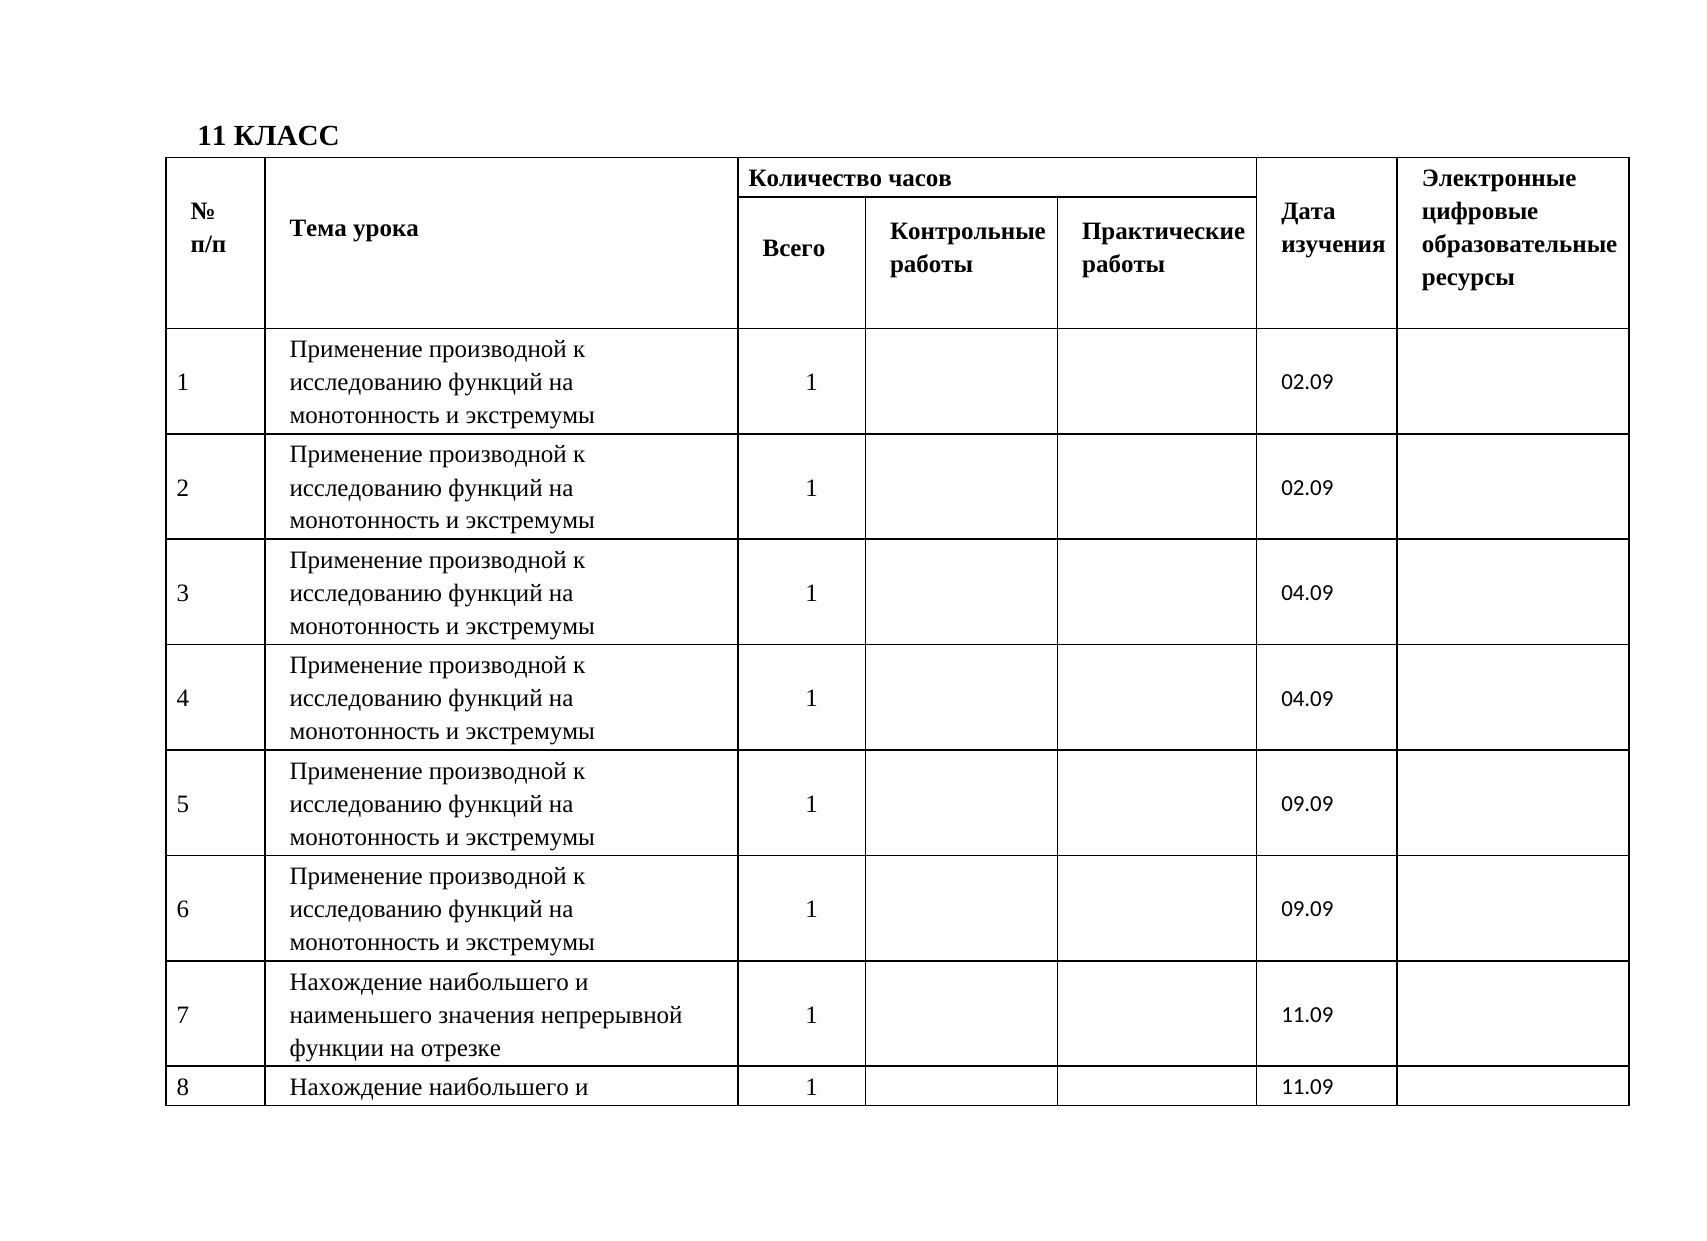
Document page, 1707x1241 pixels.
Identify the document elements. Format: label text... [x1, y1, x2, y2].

table_cell Контрольные работы [866, 198, 1057, 327]
table_cell 04.09 [1257, 645, 1396, 749]
table_cell Применение производной к исследованию функций на монотонность и экстремумы [266, 645, 737, 749]
table_cell [866, 435, 1057, 538]
table_cell 1 [739, 435, 865, 538]
table_cell [1058, 645, 1256, 749]
table_cell 7 [167, 962, 264, 1065]
table_cell [1398, 856, 1628, 960]
table_cell 1 [739, 540, 865, 644]
table_cell 1 [739, 1067, 865, 1105]
table_cell 11.09 [1257, 1067, 1396, 1105]
table_cell 1 [739, 645, 865, 749]
table_header № п/п [167, 158, 264, 327]
table_cell [1058, 435, 1256, 538]
table_cell Применение производной к исследованию функций на монотонность и экстремумы [266, 329, 737, 433]
table_cell [1398, 1067, 1628, 1105]
table_header Электронные цифровые образовательные ресурсы [1398, 158, 1628, 327]
table_header Тема урока [266, 158, 737, 327]
table_cell [1058, 962, 1256, 1065]
table_cell Применение производной к исследованию функций на монотонность и экстремумы [266, 435, 737, 538]
table_cell [1058, 540, 1256, 644]
table_cell [1398, 540, 1628, 644]
table_cell [866, 540, 1057, 644]
table_cell 02.09 [1257, 329, 1396, 433]
table_header Количество часов [739, 158, 1256, 196]
table_cell 8 [167, 1067, 264, 1105]
table_cell [1398, 751, 1628, 854]
table_cell [1398, 645, 1628, 749]
table_cell 1 [167, 329, 264, 433]
table_cell 1 [739, 962, 865, 1065]
table_cell 1 [739, 751, 865, 854]
table_cell [1398, 435, 1628, 538]
table_cell 09.09 [1257, 751, 1396, 854]
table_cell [266, 962, 737, 1065]
table_cell 04.09 [1257, 540, 1396, 644]
table_cell [866, 1067, 1057, 1105]
table_cell Применение производной к исследованию функций на монотонность и экстремумы [266, 856, 737, 960]
table_cell [866, 962, 1057, 1065]
table_cell [1058, 329, 1256, 433]
table_cell [866, 329, 1057, 433]
table_cell 4 [167, 645, 264, 749]
table_cell 1 [739, 329, 865, 433]
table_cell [266, 1067, 737, 1105]
table_cell [1398, 329, 1628, 433]
table_cell 3 [167, 540, 264, 644]
table_cell [866, 856, 1057, 960]
table_cell 2 [167, 435, 264, 538]
table_cell 6 [167, 856, 264, 960]
table_cell 02.09 [1257, 435, 1396, 538]
table_cell Практические работы [1058, 198, 1256, 327]
text 11 КЛАСС [190, 118, 1618, 152]
table_cell [1058, 1067, 1256, 1105]
table_cell Всего [739, 198, 865, 327]
table_cell 11.09 [1257, 962, 1396, 1065]
table_cell 5 [167, 751, 264, 854]
table_cell [1058, 751, 1256, 854]
table_cell [1398, 962, 1628, 1065]
table_cell 09.09 [1257, 856, 1396, 960]
table_cell [1058, 856, 1256, 960]
table_cell Применение производной к исследованию функций на монотонность и экстремумы [266, 540, 737, 644]
table_cell [866, 751, 1057, 854]
table_cell Применение производной к исследованию функций на монотонность и экстремумы [266, 751, 737, 854]
table_cell 1 [739, 856, 865, 960]
table_cell [866, 645, 1057, 749]
table_header Дата изучения [1257, 158, 1396, 327]
